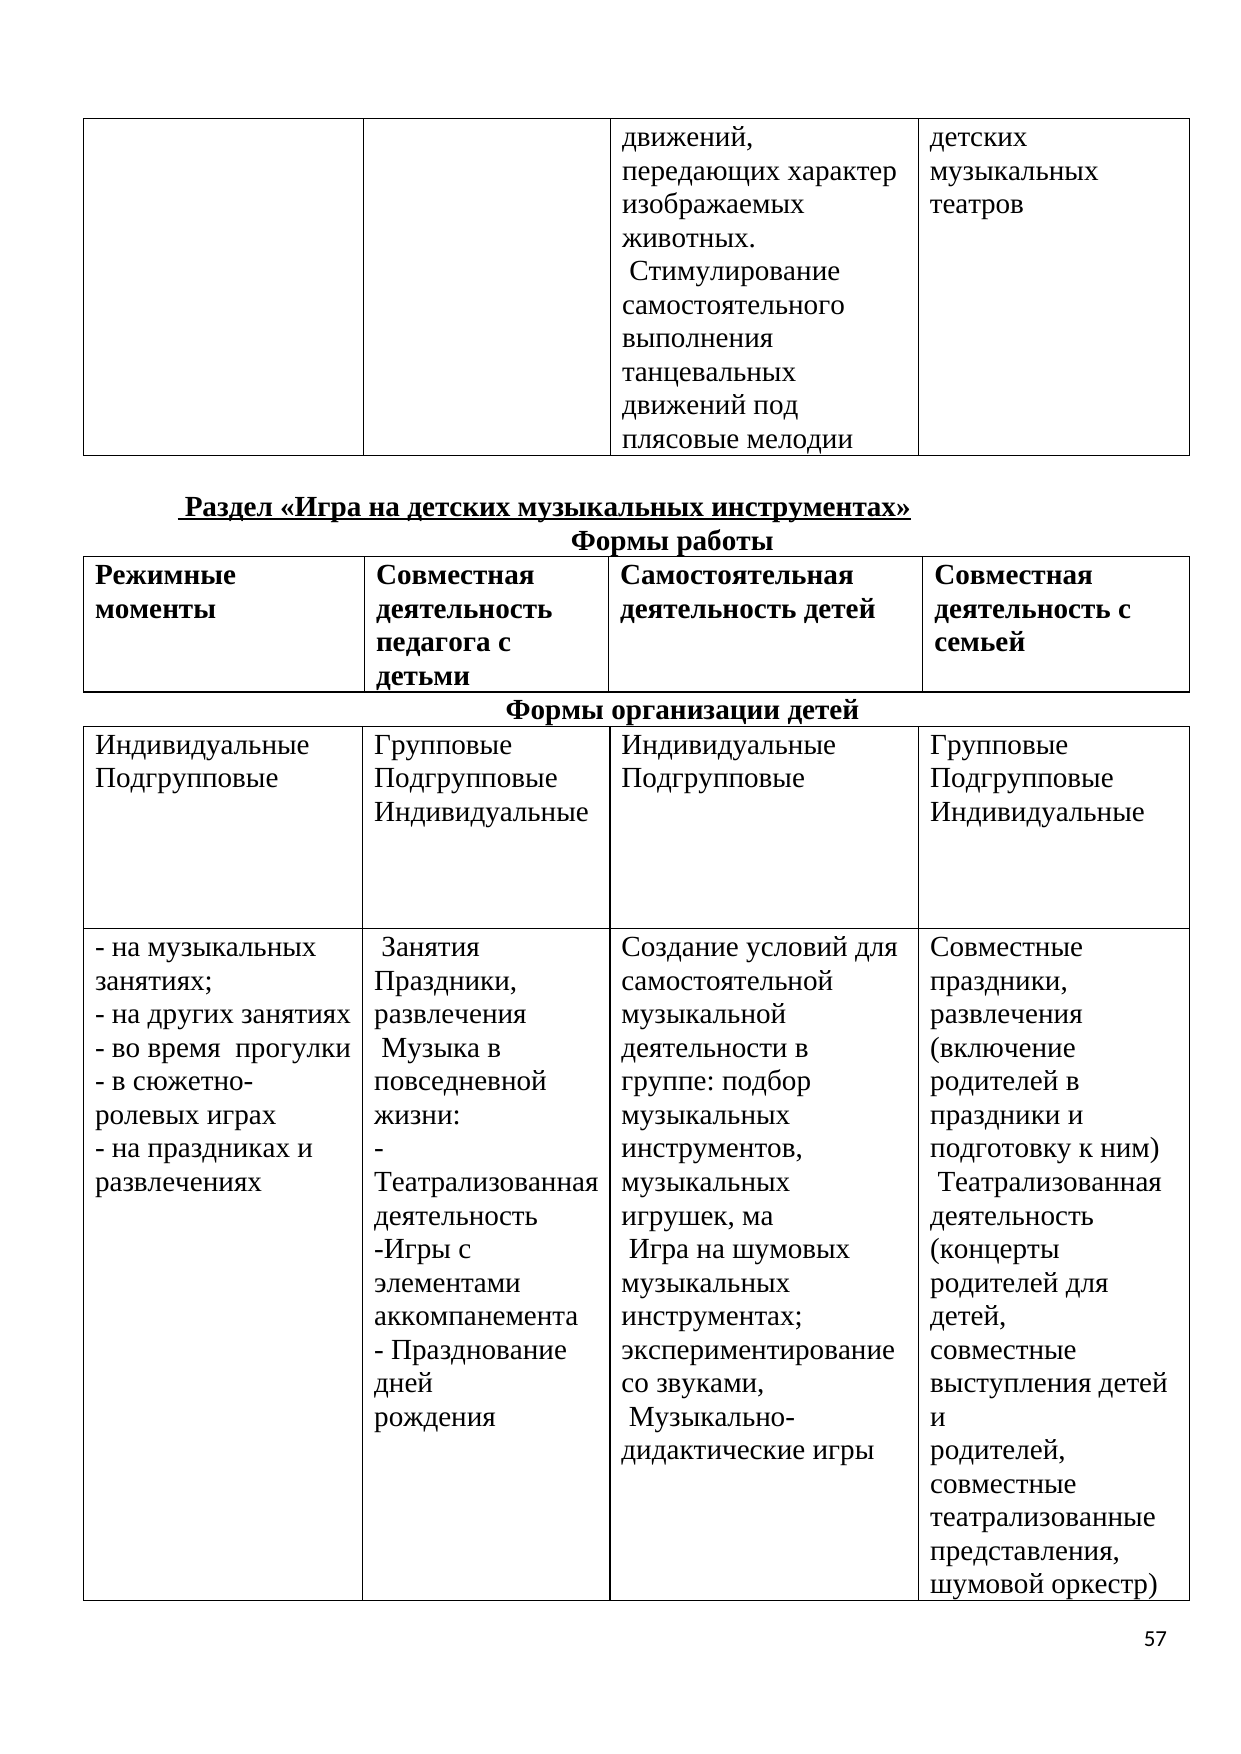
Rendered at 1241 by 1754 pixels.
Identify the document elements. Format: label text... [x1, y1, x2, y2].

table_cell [363, 929, 609, 1600]
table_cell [84, 929, 362, 1600]
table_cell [84, 119, 363, 454]
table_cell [919, 119, 1189, 454]
table_header Групповые Подгрупповые Индивидуальные [919, 727, 1189, 928]
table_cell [919, 929, 1189, 1600]
table_header Индивидуальные Подгрупповые [611, 727, 918, 928]
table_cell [611, 119, 918, 454]
table_header Групповые Подгрупповые Индивидуальные [363, 727, 609, 928]
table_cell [611, 929, 918, 1600]
text Раздел «Игра на детских музыкальных инструментах» [177, 489, 1167, 523]
table_header Совместная деятельность педагога с детьми [365, 557, 608, 691]
table_header Индивидуальные Подгрупповые [84, 727, 362, 928]
text Формы организации детей [177, 693, 1167, 726]
table_header Совместная деятельность с семьей [923, 557, 1189, 691]
table_header Режимные моменты [84, 557, 364, 691]
table_header Самостоятельная деятельность детей [609, 557, 922, 691]
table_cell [364, 119, 610, 454]
text Формы работы [177, 523, 1167, 556]
